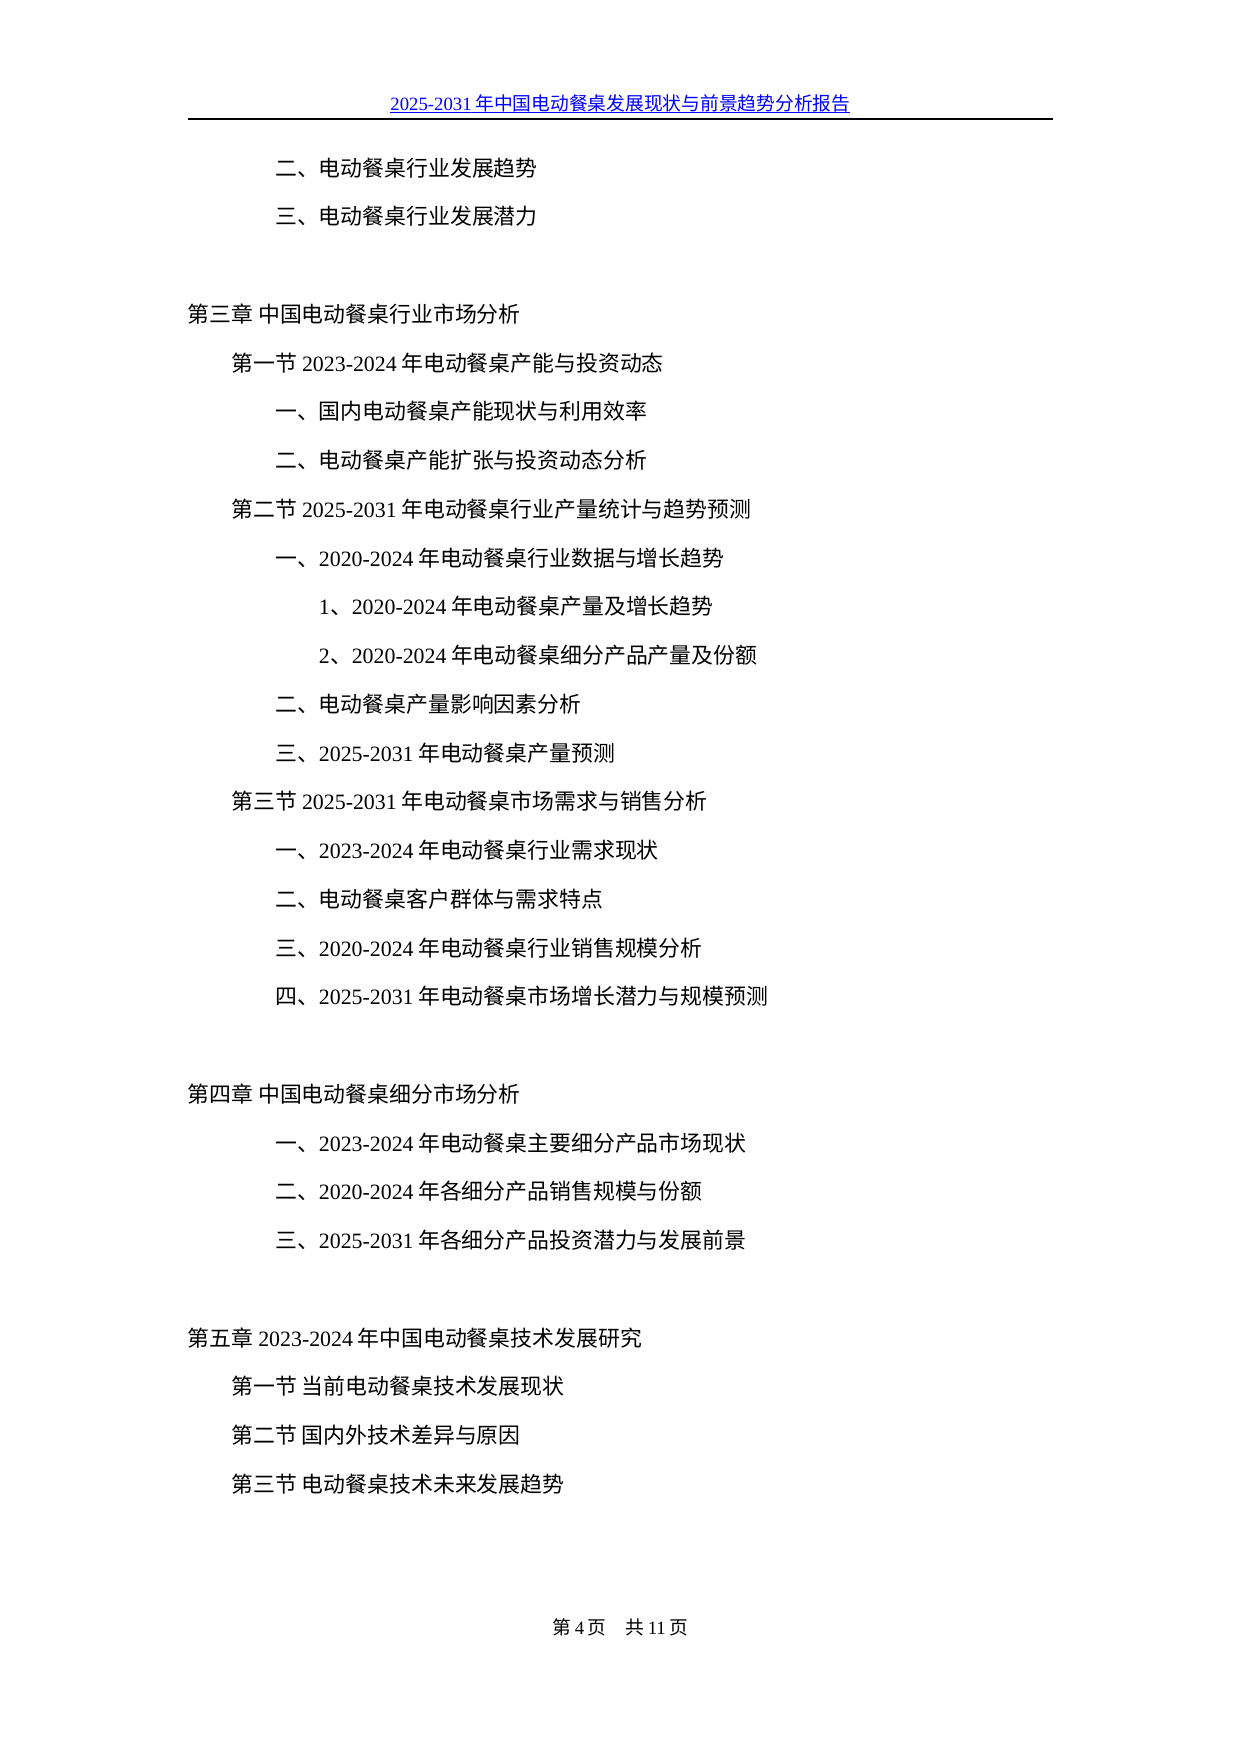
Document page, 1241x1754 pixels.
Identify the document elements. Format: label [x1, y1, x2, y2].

text [187, 150, 1053, 1499]
